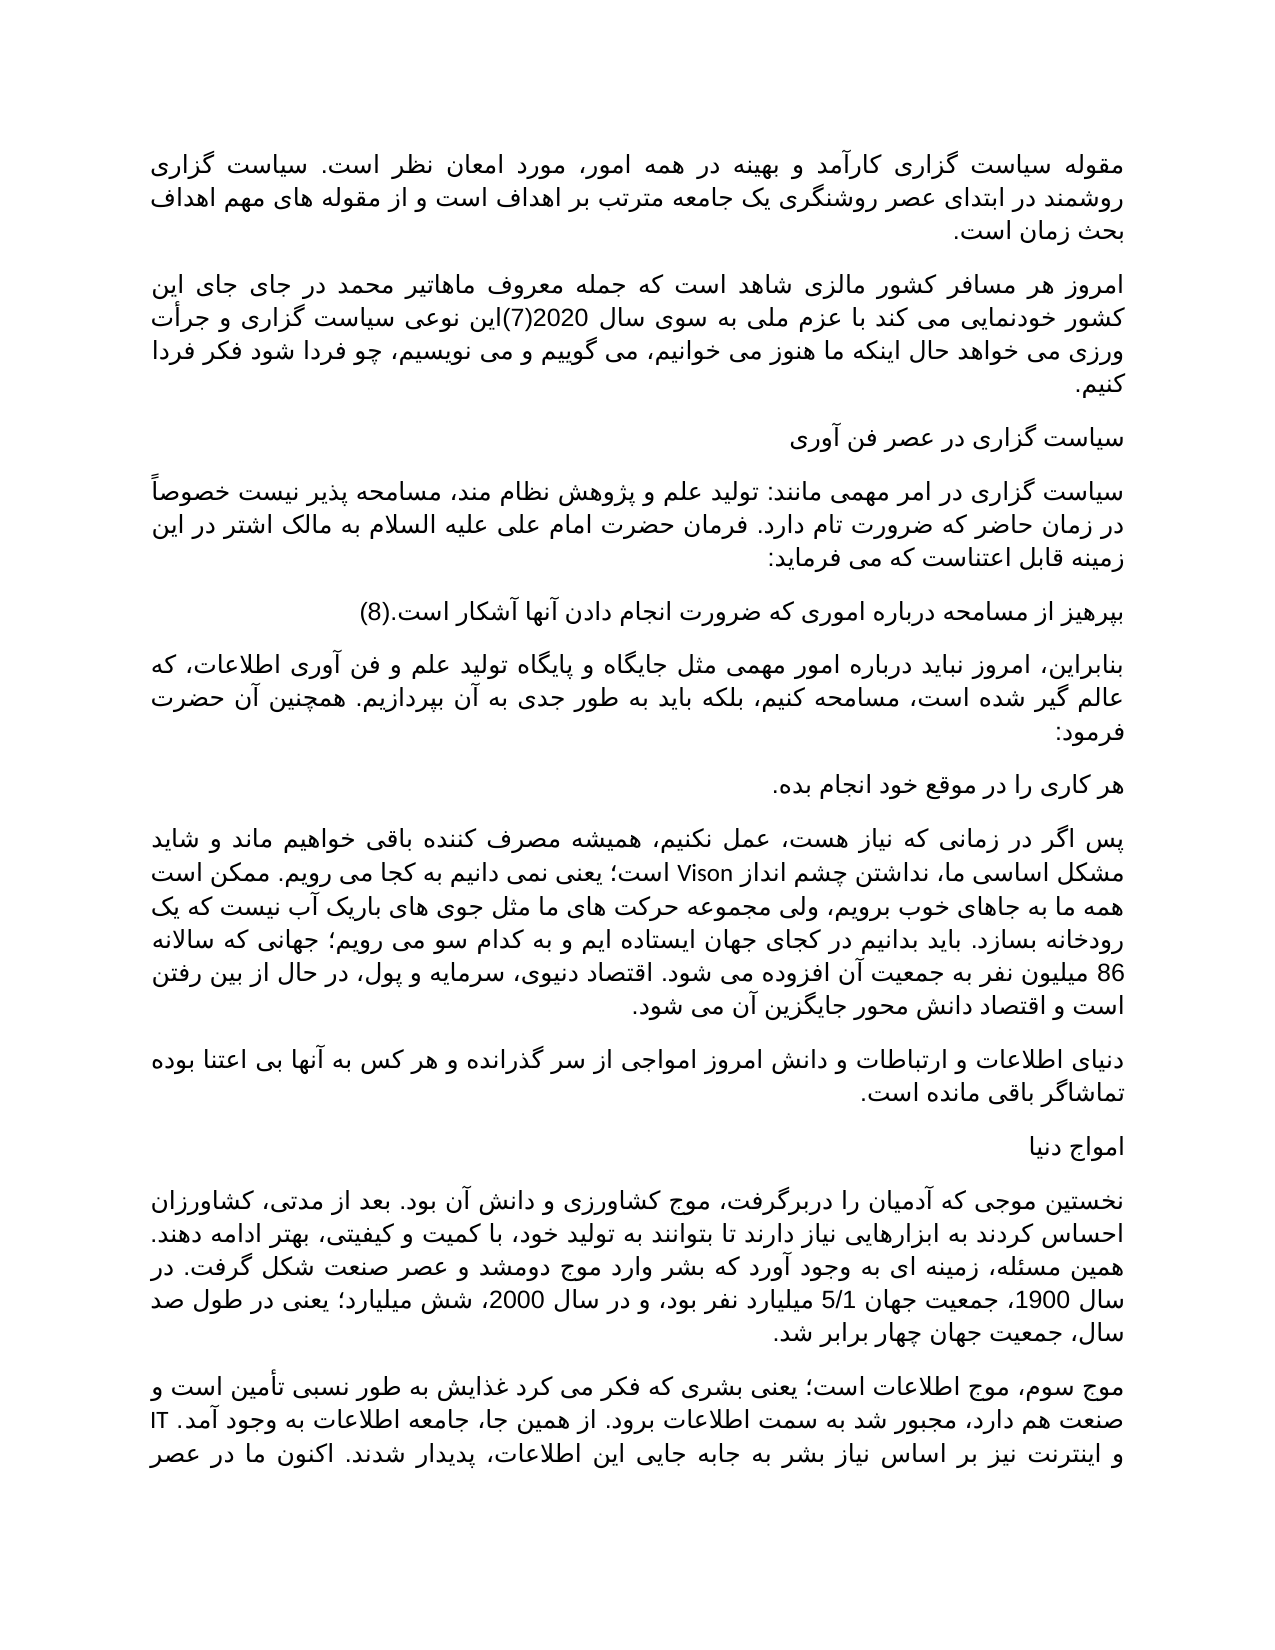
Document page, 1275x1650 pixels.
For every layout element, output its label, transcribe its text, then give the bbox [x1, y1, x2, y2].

text امروز هر مسافر کشور مالزی شاهد است که جمله معروف ماهاتیر محمد در جای جای این کشور خودنمایی می کند با عزم ملی به سوی سال 2020(7)این نوعی سیاست گزاری و جرأت ورزی می خواهد حال اینکه ما هنوز می خوانیم، می گوییم و می نویسیم، چو فردا شود فکر فردا کنیم. [150, 270, 1125, 398]
text امواج دنیا [150, 1132, 1125, 1161]
text سیاست گزاری در امر مهمی مانند: تولید علم و پژوهش نظام مند، مسامحه پذیر نیست خصوصاً در زمان حاضر که ضرورت تام دارد. فرمان حضرت امام علی علیه السلام به مالک اشتر در این زمینه قابل اعتناست که می فرماید: [150, 477, 1125, 571]
text هر کاری را در موقع خود انجام بده. [150, 770, 1125, 799]
text مقوله سیاست گزاری کارآمد و بهینه در همه امور، مورد امعان نظر است. سیاست گزاری روشمند در ابتدای عصر روشنگری یک جامعه مترتب بر اهداف است و از مقوله های مهم اهداف بحث زمان است. [150, 150, 1125, 245]
text بپرهیز از مسامحه درباره اموری که ضرورت انجام دادن آنها آشکار است.(8) [150, 597, 1125, 625]
text بنابراین، امروز نباید درباره امور مهمی مثل جایگاه و پایگاه تولید علم و فن آوری اطلاعات، که عالم گیر شده است، مسامحه کنیم، بلکه باید به طور جدی به آن بپردازیم. همچنین آن حضرت فرمود: [150, 650, 1125, 745]
text دنیای اطلاعات و ارتباطات و دانش امروز امواجی از سر گذرانده و هر کس به آنها بی اعتنا بوده تماشاگر باقی مانده است. [150, 1045, 1125, 1107]
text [150, 1372, 1125, 1468]
text سیاست گزاری در عصر فن آوری [150, 423, 1125, 452]
text پس اگر در زمانی که نیاز هست، عمل نکنیم، همیشه مصرف کننده باقی خواهیم ماند و شاید مشکل اساسی ما، نداشتن چشم انداز Vison است؛ یعنی نمی دانیم به کجا می رویم. ممکن است همه ما به جاهای خوب برویم، ولی مجموعه حرکت های ما مثل جوی های باریک آب نیست که یک رودخانه بسازد. باید بدانیم در کجای جهان ایستاده ایم و به کدام سو می رویم؛ جهانی که سالانه 86 میلیون نفر به جمعیت آن افزوده می شود. اقتصاد دنیوی، سرمایه و پول، در حال از بین رفتن است و اقتصاد دانش محور جایگزین آن می شود. [150, 824, 1125, 1020]
text نخستین موجی که آدمیان را دربرگرفت، موج کشاورزی و دانش آن بود. بعد از مدتی، کشاورزان احساس کردند به ابزارهایی نیاز دارند تا بتوانند به تولید خود، با کمیت و کیفیتی، بهتر ادامه دهند. همین مسئله، زمینه ای به وجود آورد که بشر وارد موج دومشد و عصر صنعت شکل گرفت. در سال 1900، جمعیت جهان 5/1 میلیارد نفر بود، و در سال 2000، شش میلیارد؛ یعنی در طول صد سال، جمعیت جهان چهار برابر شد. [150, 1186, 1125, 1346]
